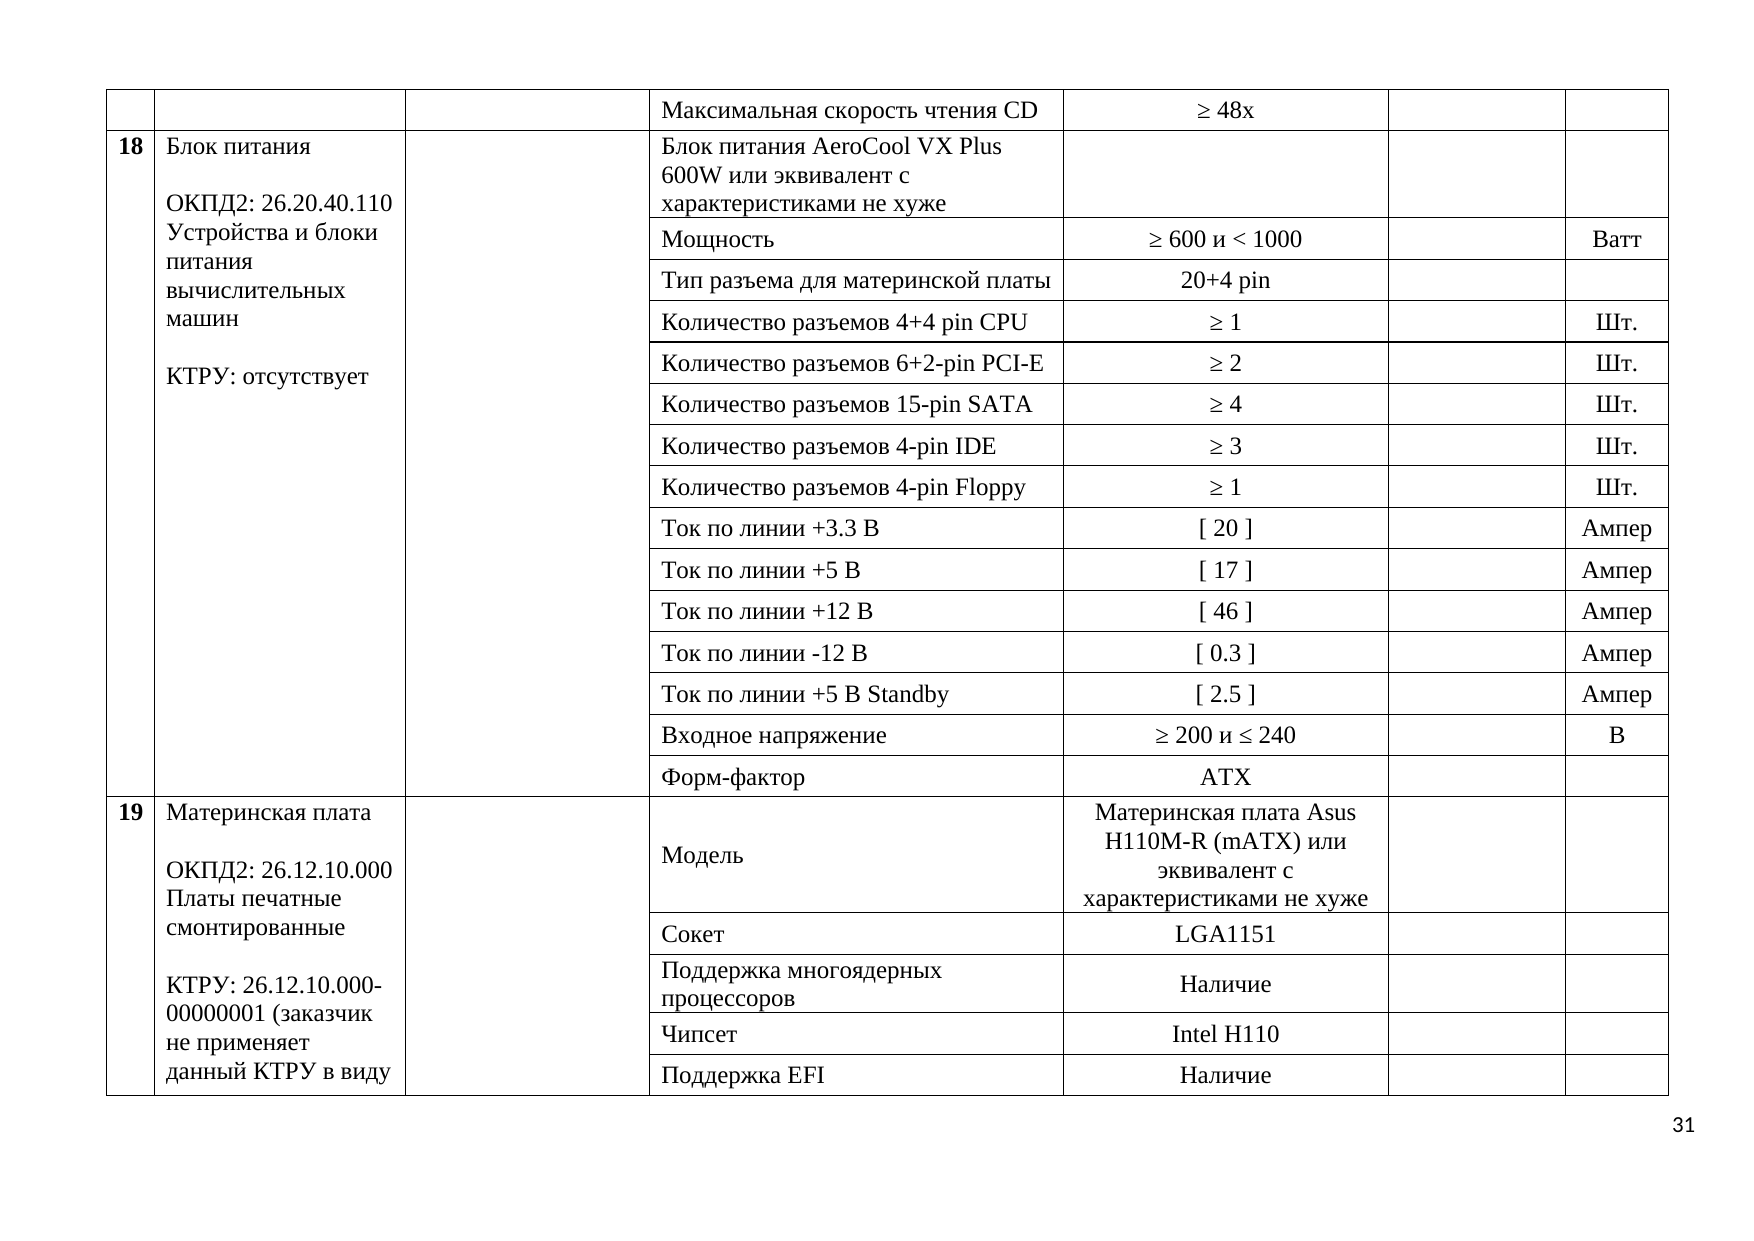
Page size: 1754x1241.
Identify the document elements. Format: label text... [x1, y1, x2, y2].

table_cell Мощность [650, 218, 1063, 259]
table_cell Ампер [1566, 508, 1668, 548]
table_cell ≥ 200 и ≤ 240 [1064, 715, 1388, 755]
table_cell Наличие [1064, 955, 1388, 1012]
table_cell Ватт [1566, 218, 1668, 259]
table_cell [1389, 218, 1565, 259]
table_cell Ток по линии +5 В Standby [650, 673, 1063, 713]
table_cell [1566, 913, 1668, 954]
table_cell Шт. [1566, 466, 1668, 507]
table_cell [ 46 ] [1064, 591, 1388, 631]
table_cell Поддержка EFI [650, 1055, 1063, 1095]
table_cell Сокет [650, 913, 1063, 954]
table_cell Ампер [1566, 549, 1668, 589]
table_cell [1389, 343, 1565, 383]
table_cell Материнская плата Asus H110M-R (mATX) или эквивалент с характеристиками не хуже [1064, 797, 1388, 912]
table_cell [ 20 ] [1064, 508, 1388, 548]
table_cell [1389, 549, 1565, 589]
table_cell ≥ 3 [1064, 425, 1388, 465]
table_cell Ток по линии +12 В [650, 591, 1063, 631]
table_cell Количество разъемов 4-pin IDE [650, 425, 1063, 465]
table_cell ≥ 2 [1064, 343, 1388, 383]
table_cell Блок питания ОКПД2: 26.20.40.110 Устройства и блоки питания вычислительных машин КТРУ: отсутствует [155, 131, 405, 796]
table_cell [1389, 756, 1565, 796]
table_cell LGA1151 [1064, 913, 1388, 954]
table_cell Количество разъемов 6+2-pin PCI-E [650, 343, 1063, 383]
table_cell [1566, 955, 1668, 1012]
table_cell [406, 797, 649, 1095]
table_cell Тип разъема для материнской платы [650, 260, 1063, 300]
table_cell Шт. [1566, 301, 1668, 341]
table_cell [1389, 632, 1565, 672]
table_cell Ампер [1566, 632, 1668, 672]
table_cell [1389, 1055, 1565, 1095]
table_cell [1389, 1013, 1565, 1053]
table_cell ≥ 1 [1064, 301, 1388, 341]
table_cell Ток по линии -12 В [650, 632, 1063, 672]
table_cell ≥ 4 [1064, 384, 1388, 424]
table_cell Ток по линии +5 В [650, 549, 1063, 589]
table_cell [1389, 425, 1565, 465]
table_cell [1566, 260, 1668, 300]
table_cell ≥ 48x [1064, 90, 1388, 130]
table_cell 18 [107, 131, 154, 796]
table_cell [1389, 90, 1565, 130]
table_cell [1566, 90, 1668, 130]
table_cell Чипсет [650, 1013, 1063, 1053]
table_cell Модель [650, 797, 1063, 912]
table_cell Intel H110 [1064, 1013, 1388, 1053]
table_cell [ 0.3 ] [1064, 632, 1388, 672]
table_cell Количество разъемов 4+4 pin CPU [650, 301, 1063, 341]
table_cell Наличие [1064, 1055, 1388, 1095]
table_cell [1389, 131, 1565, 217]
table_cell [1389, 301, 1565, 341]
table_cell Ампер [1566, 591, 1668, 631]
table_cell [1566, 797, 1668, 912]
table_cell [1389, 955, 1565, 1012]
table_cell Материнская плата ОКПД2: 26.12.10.000 Платы печатные смонтированные КТРУ: 26.12.10.000-00000001 (заказчик не применяет данный КТРУ в виду обязательного применения с 01.01.2021 г.) [155, 797, 405, 1095]
table_cell [1389, 715, 1565, 755]
table_cell Количество разъемов 15-pin SATA [650, 384, 1063, 424]
table_cell [1566, 1013, 1668, 1053]
table_cell [406, 131, 649, 796]
table_cell 19 [107, 797, 154, 1095]
table_cell [1389, 913, 1565, 954]
table_cell [1389, 384, 1565, 424]
table_cell [1566, 131, 1668, 217]
table_cell Шт. [1566, 425, 1668, 465]
table_cell [1389, 466, 1565, 507]
table_cell ≥ 600 и < 1000 [1064, 218, 1388, 259]
table_cell Шт. [1566, 343, 1668, 383]
table_cell В [1566, 715, 1668, 755]
table_cell [1389, 591, 1565, 631]
table_cell Шт. [1566, 384, 1668, 424]
table_cell Максимальная скорость чтения CD [650, 90, 1063, 130]
table_cell 20+4 pin [1064, 260, 1388, 300]
table_cell [1566, 1055, 1668, 1095]
table_cell ATX [1064, 756, 1388, 796]
table_cell [1389, 508, 1565, 548]
table_cell [ 17 ] [1064, 549, 1388, 589]
table_cell Поддержка многоядерных процессоров [650, 955, 1063, 1012]
table_cell ≥ 1 [1064, 466, 1388, 507]
table_cell Ток по линии +3.3 В [650, 508, 1063, 548]
table_cell [1389, 260, 1565, 300]
table_cell Форм-фактор [650, 756, 1063, 796]
table_cell [1064, 131, 1388, 217]
table_cell [1389, 797, 1565, 912]
table_cell Количество разъемов 4-pin Floppy [650, 466, 1063, 507]
table_cell Блок питания AeroCool VX Plus 600W или эквивалент с характеристиками не хуже [650, 131, 1063, 217]
table_cell [1566, 756, 1668, 796]
table_cell [1389, 673, 1565, 713]
table_cell [ 2.5 ] [1064, 673, 1388, 713]
table_cell Ампер [1566, 673, 1668, 713]
table_cell Входное напряжение [650, 715, 1063, 755]
